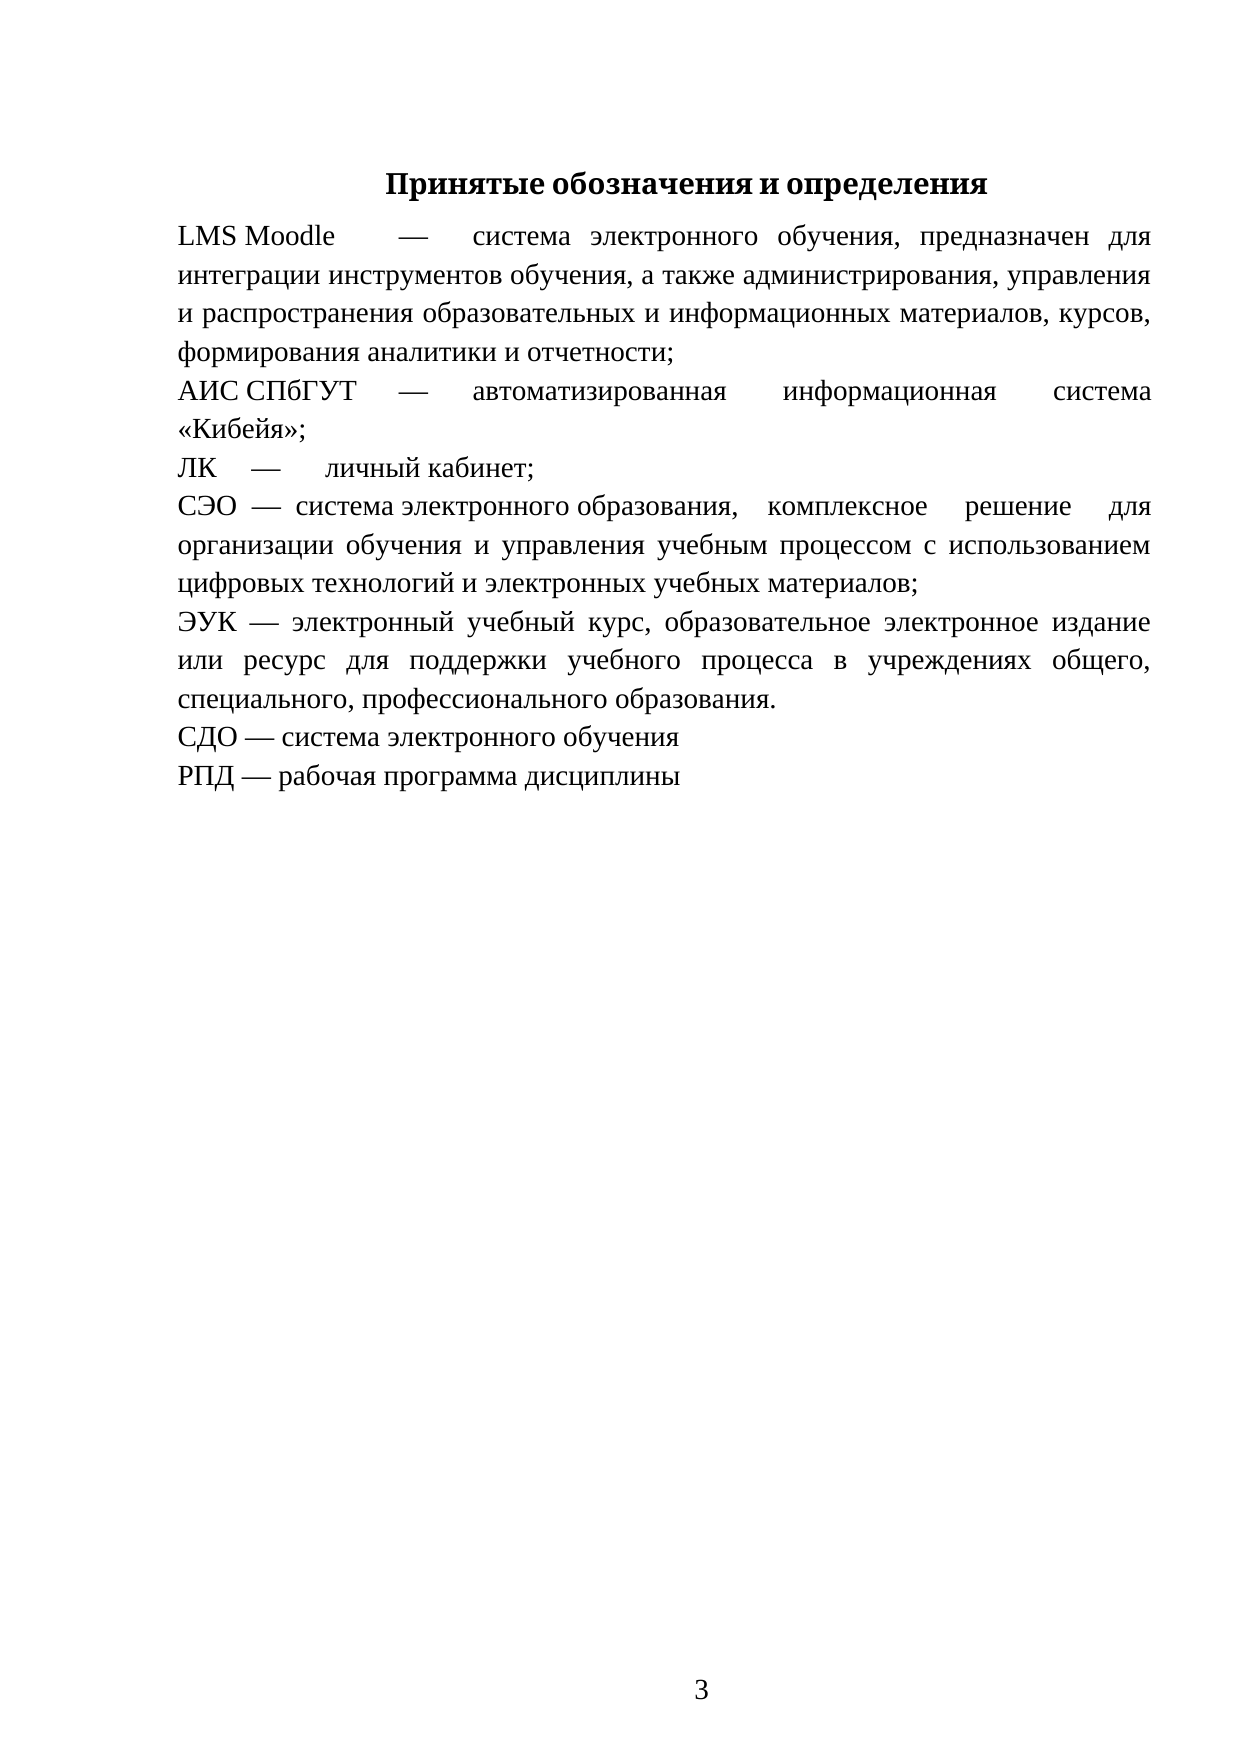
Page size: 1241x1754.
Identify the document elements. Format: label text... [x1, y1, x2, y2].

text LMS Moodle — система электронного обучения, предназначен для интеграции инструментов обучения, а также администрирования, управления и распространения образовательных и информационных материалов, курсов, формирования аналитики и отчетности; [177, 218, 1152, 368]
text СДО — система электронного обучения [177, 719, 1152, 753]
subtitle Принятые обозначения и определения [222, 168, 1152, 202]
text РПД — рабочая программа дисциплины [177, 758, 1152, 792]
text АИС СПбГУТ — автоматизированная информационная система «Кибейя»; [177, 373, 1152, 445]
text ЛК — личный кабинет; [177, 450, 1152, 483]
text ЭУК — электронный учебный курс, образовательное электронное издание или ресурс для поддержки учебного процесса в учреждениях общего, специального, профессионального образования. [177, 604, 1152, 714]
text СЭО — система электронного образования, комплексное решение для организации обучения и управления учебным процессом с использованием цифровых технологий и электронных учебных материалов; [177, 488, 1152, 599]
